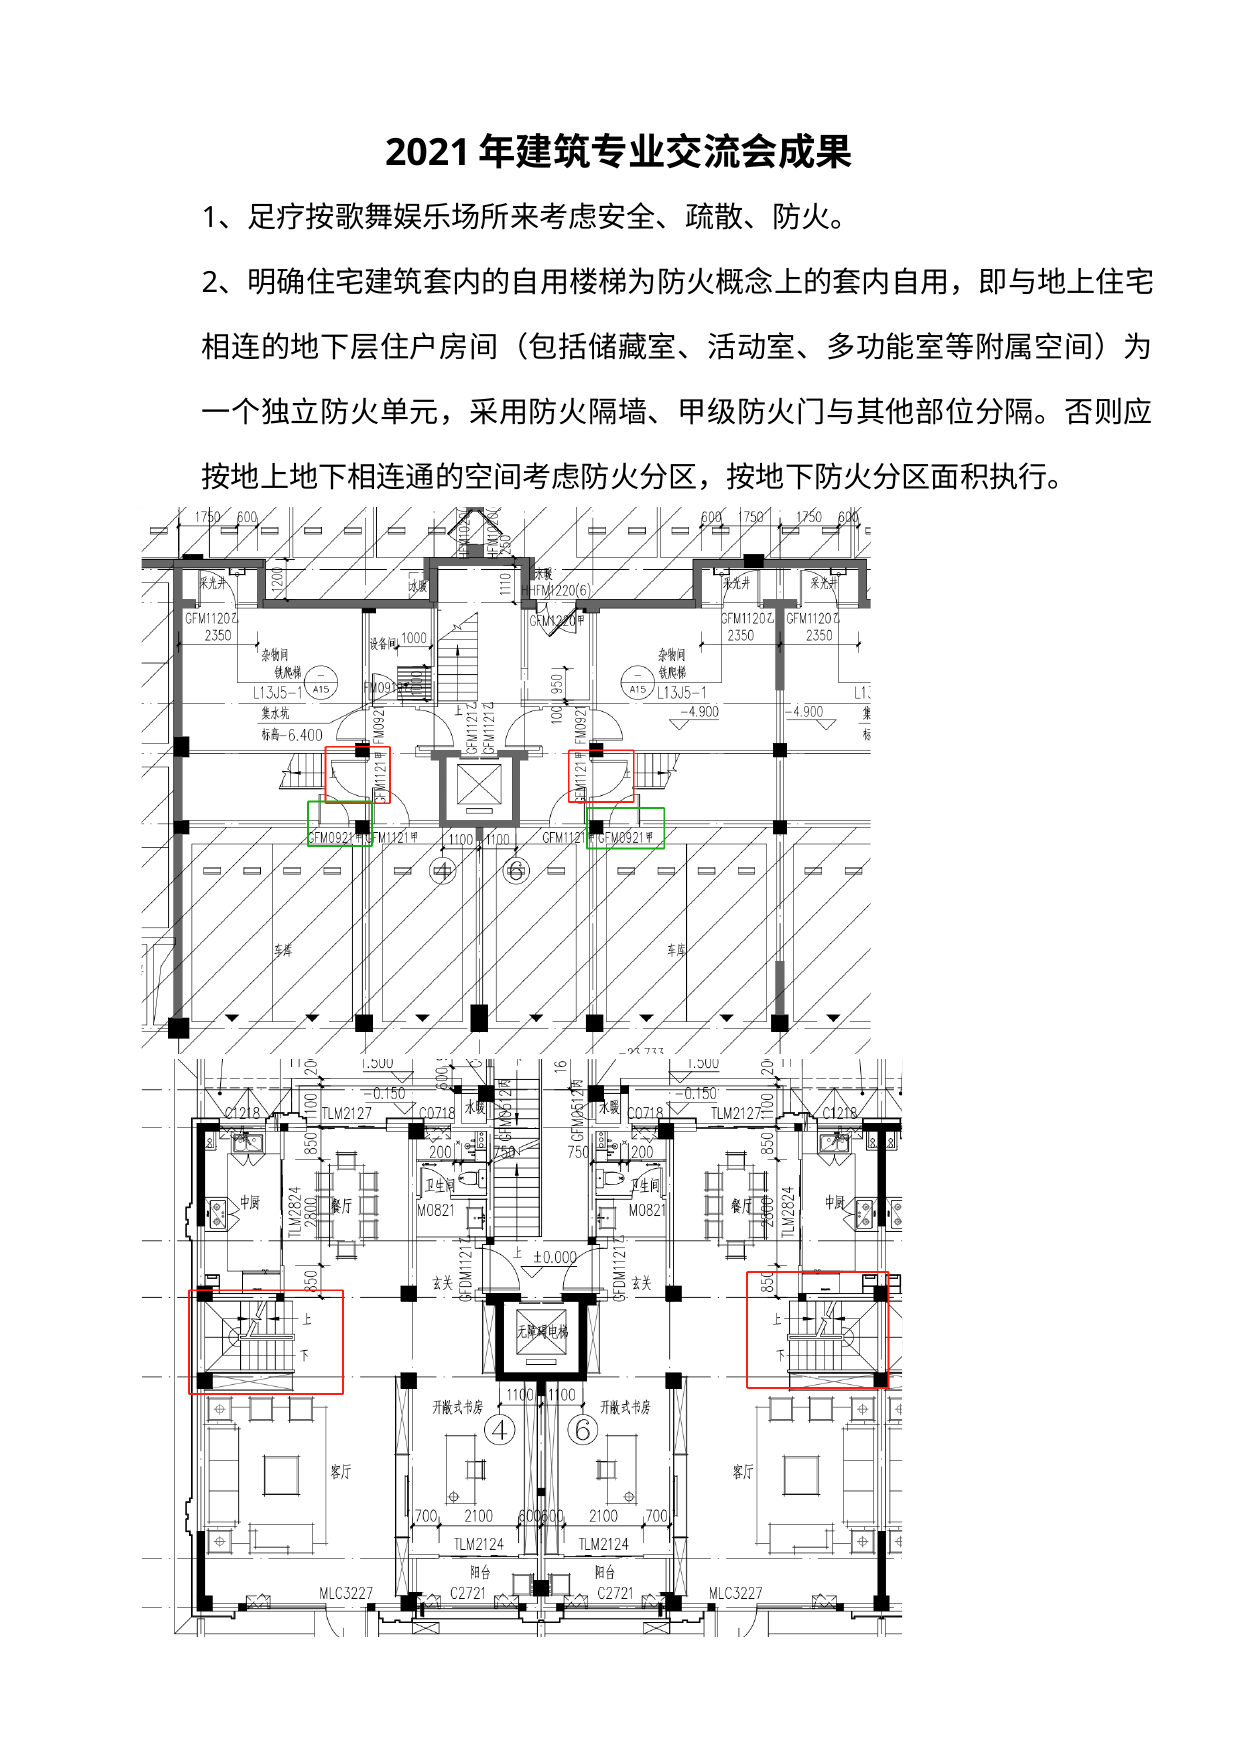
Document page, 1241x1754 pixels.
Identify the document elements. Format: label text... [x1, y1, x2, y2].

picture [141, 1059, 903, 1637]
text 2021年建筑专业交流会成果 [83, 117, 1154, 182]
list 明确住宅建筑套内的自用楼梯为防火概念上的套内自用，即与地上住宅相连的地下层住户房间（包括储藏室、活动室、多功能室等附属空间）为一个独立防火单元，采用防火隔墙、甲级防火门与其他部位分隔。否则应按地上地下相连通的空间考虑防火分区，按地下防火分区面积执行。 [201, 247, 1154, 507]
picture [141, 507, 871, 1054]
list 足疗按歌舞娱乐场所来考虑安全、疏散、防火。 [201, 182, 1154, 247]
